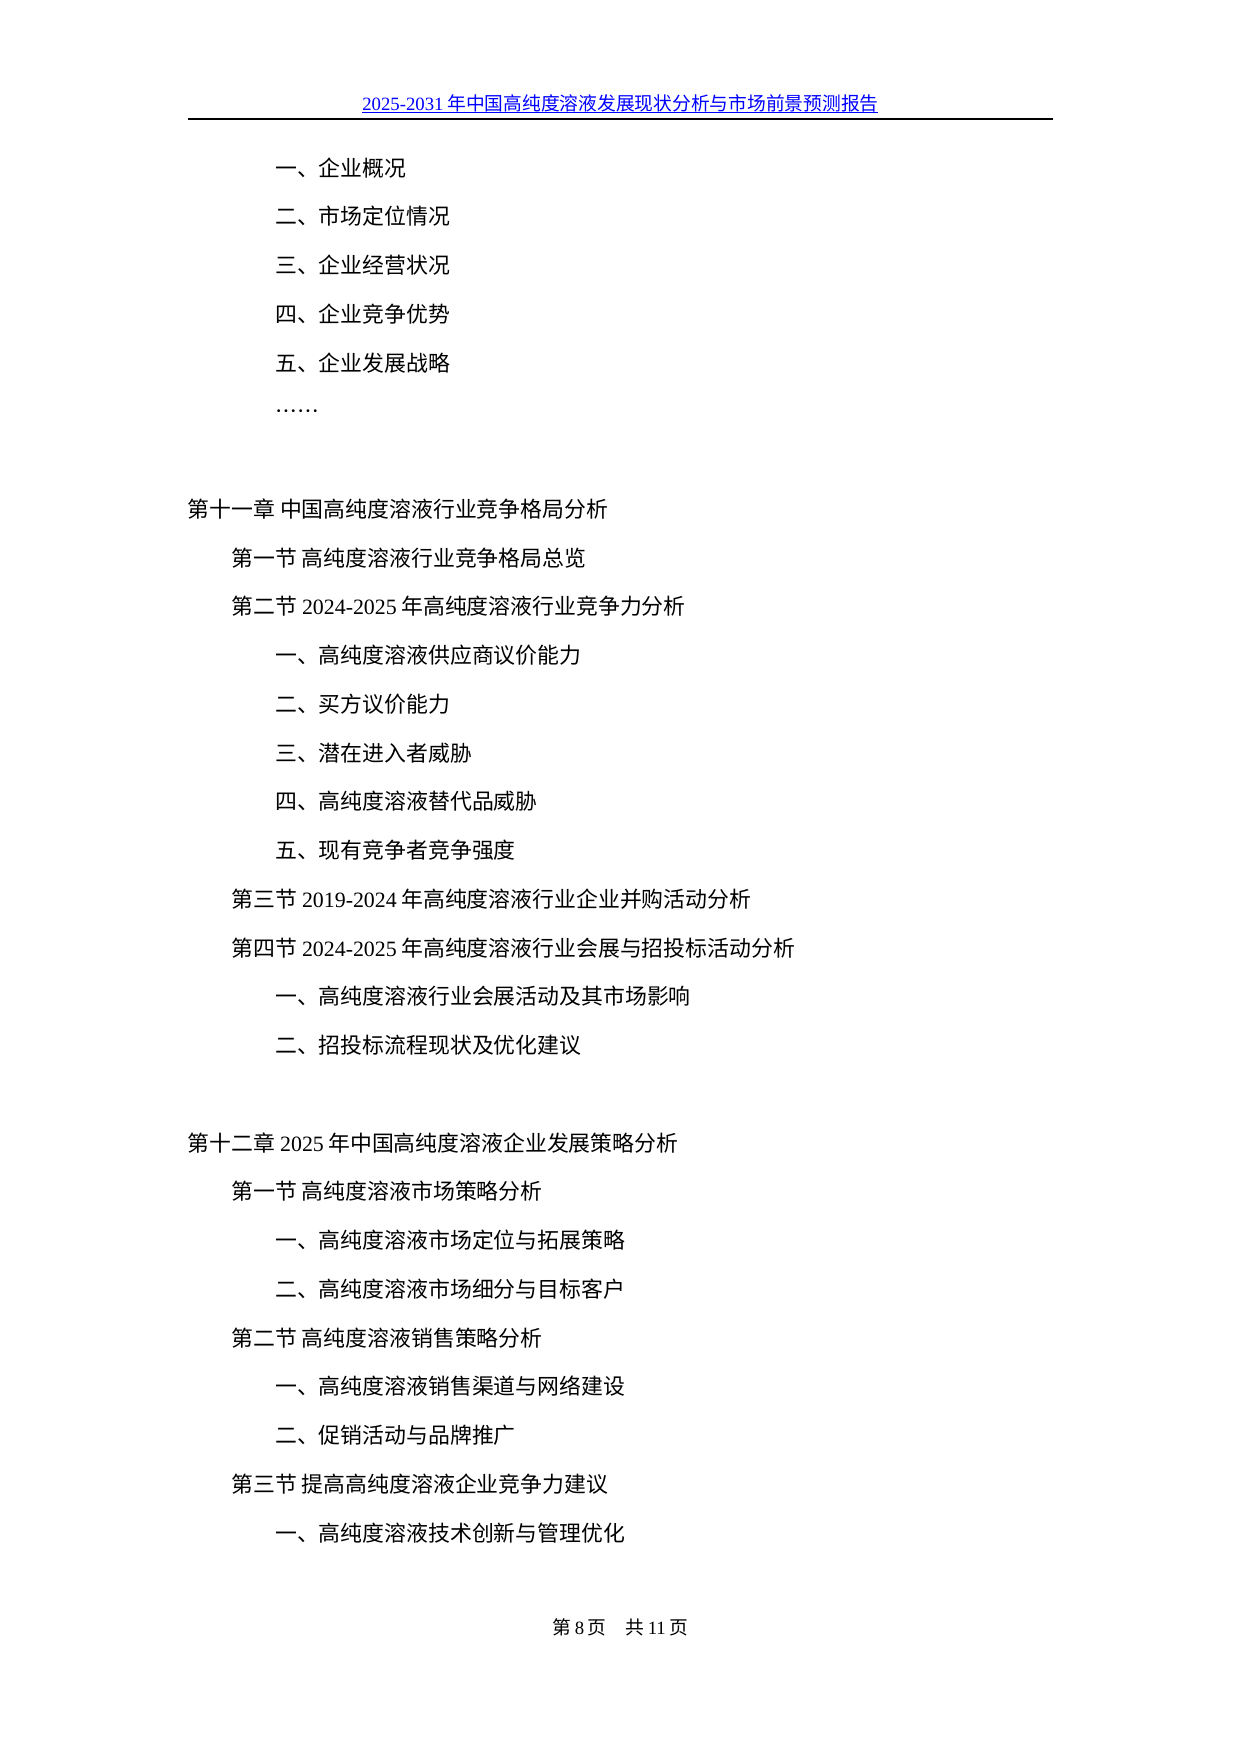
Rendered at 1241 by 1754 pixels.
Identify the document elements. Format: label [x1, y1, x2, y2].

text [187, 150, 1053, 1548]
